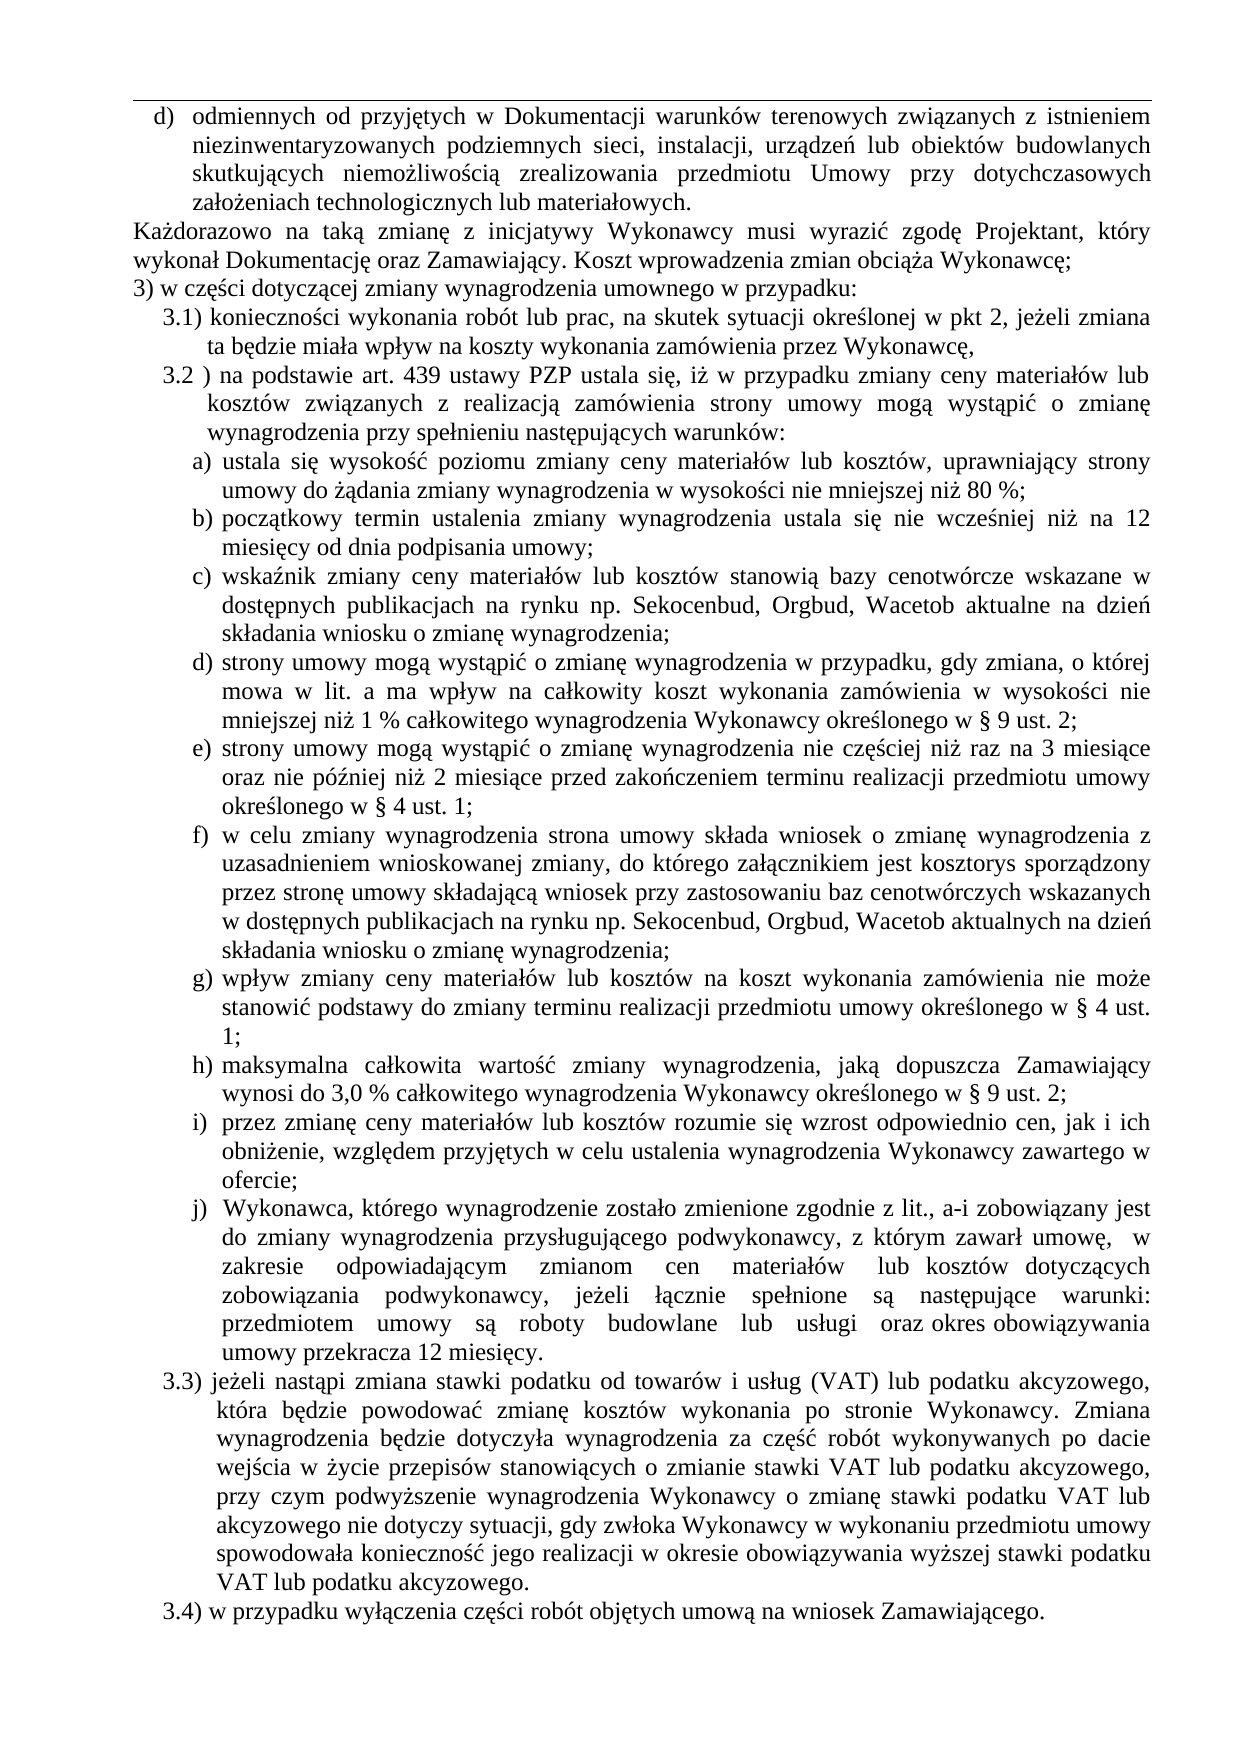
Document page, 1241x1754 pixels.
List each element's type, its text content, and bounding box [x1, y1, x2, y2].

text j) Wykonawca, którego wynagrodzenie zostało zmienione zgodnie z lit., a-i zobowiązany jest do zmiany wynagrodzenia przysługującego podwykonawcy, z którym zawarł umowę, w zakresie odpowiadającym zmianom cen materiałów lub kosztów dotyczących zobowiązania podwykonawcy, jeżeli łącznie spełnione są następujące warunki: przedmiotem umowy są roboty budowlane lub usługi oraz okres obowiązywania umowy przekracza 12 miesięcy. [192, 1193, 1152, 1366]
text a) ustala się wysokość poziomu zmiany ceny materiałów lub kosztów, uprawniający strony umowy do żądania zmiany wynagrodzenia w wysokości nie mniejszej niż 80 %; [192, 446, 1152, 503]
text Każdorazowo na taką zmianę z inicjatywy Wykonawcy musi wyrazić zgodę Projektant, który wykonał Dokumentację oraz Zamawiający. Koszt wprowadzenia zmian obciąża Wykonawcę; [133, 216, 1152, 273]
text e) strony umowy mogą wystąpić o zmianę wynagrodzenia nie częściej niż raz na 3 miesiące oraz nie później niż 2 miesiące przed zakończeniem terminu realizacji przedmiotu umowy określonego w § 4 ust. 1; [192, 733, 1152, 820]
text g) wpływ zmiany ceny materiałów lub kosztów na koszt wykonania zamówienia nie może stanowić podstawy do zmiany terminu realizacji przedmiotu umowy określonego w § 4 ust. 1; [192, 963, 1152, 1050]
list odmiennych od przyjętych w Dokumentacji warunków terenowych związanych z istnieniem niezinwentaryzowanych podziemnych sieci, instalacji, urządzeń lub obiektów budowlanych skutkujących niemożliwością zrealizowania przedmiotu Umowy przy dotychczasowych założeniach technologicznych lub materiałowych. [153, 101, 1152, 216]
text d) strony umowy mogą wystąpić o zmianę wynagrodzenia w przypadku, gdy zmiana, o której mowa w lit. a ma wpływ na całkowity koszt wykonania zamówienia w wysokości nie mniejszej niż 1 % całkowitego wynagrodzenia Wykonawcy określonego w § 9 ust. 2; [192, 647, 1152, 733]
text c) wskaźnik zmiany ceny materiałów lub kosztów stanowią bazy cenotwórcze wskazane w dostępnych publikacjach na rynku np. Sekocenbud, Orgbud, Wacetob aktualne na dzień składania wniosku o zmianę wynagrodzenia; [192, 561, 1152, 647]
text 3.1) konieczności wykonania robót lub prac, na skutek sytuacji określonej w pkt 2, jeżeli zmiana ta będzie miała wpływ na koszty wykonania zamówienia przez Wykonawcę, [162, 302, 1152, 360]
text 3.4) w przypadku wyłączenia części robót objętych umową na wniosek Zamawiającego. [162, 1596, 1152, 1625]
text 3.3) jeżeli nastąpi zmiana stawki podatku od towarów i usług (VAT) lub podatku akcyzowego, która będzie powodować zmianę kosztów wykonania po stronie Wykonawcy. Zmiana wynagrodzenia będzie dotyczyła wynagrodzenia za część robót wykonywanych po dacie wejścia w życie przepisów stanowiących o zmianie stawki VAT lub podatku akcyzowego, przy czym podwyższenie wynagrodzenia Wykonawcy o zmianę stawki podatku VAT lub akcyzowego nie dotyczy sytuacji, gdy zwłoka Wykonawcy w wykonaniu przedmiotu umowy spowodowała konieczność jego realizacji w okresie obowiązywania wyższej stawki podatku VAT lub podatku akcyzowego. [162, 1366, 1152, 1596]
text h) maksymalna całkowita wartość zmiany wynagrodzenia, jaką dopuszcza Zamawiający wynosi do 3,0 % całkowitego wynagrodzenia Wykonawcy określonego w § 9 ust. 2; [192, 1050, 1152, 1107]
text b) początkowy termin ustalenia zmiany wynagrodzenia ustala się nie wcześniej niż na 12 miesięcy od dnia podpisania umowy; [192, 503, 1152, 561]
text 3) w części dotyczącej zmiany wynagrodzenia umownego w przypadku: [133, 273, 1152, 302]
text 3.2 ) na podstawie art. 439 ustawy PZP ustala się, iż w przypadku zmiany ceny materiałów lub kosztów związanych z realizacją zamówienia strony umowy mogą wystąpić o zmianę wynagrodzenia przy spełnieniu następujących warunków: [162, 360, 1152, 446]
text f) w celu zmiany wynagrodzenia strona umowy składa wniosek o zmianę wynagrodzenia z uzasadnieniem wnioskowanej zmiany, do którego załącznikiem jest kosztorys sporządzony przez stronę umowy składającą wniosek przy zastosowaniu baz cenotwórczych wskazanych w dostępnych publikacjach na rynku np. Sekocenbud, Orgbud, Wacetob aktualnych na dzień składania wniosku o zmianę wynagrodzenia; [192, 820, 1152, 963]
text i) przez zmianę ceny materiałów lub kosztów rozumie się wzrost odpowiednio cen, jak i ich obniżenie, względem przyjętych w celu ustalenia wynagrodzenia Wykonawcy zawartego w ofercie; [192, 1107, 1152, 1193]
